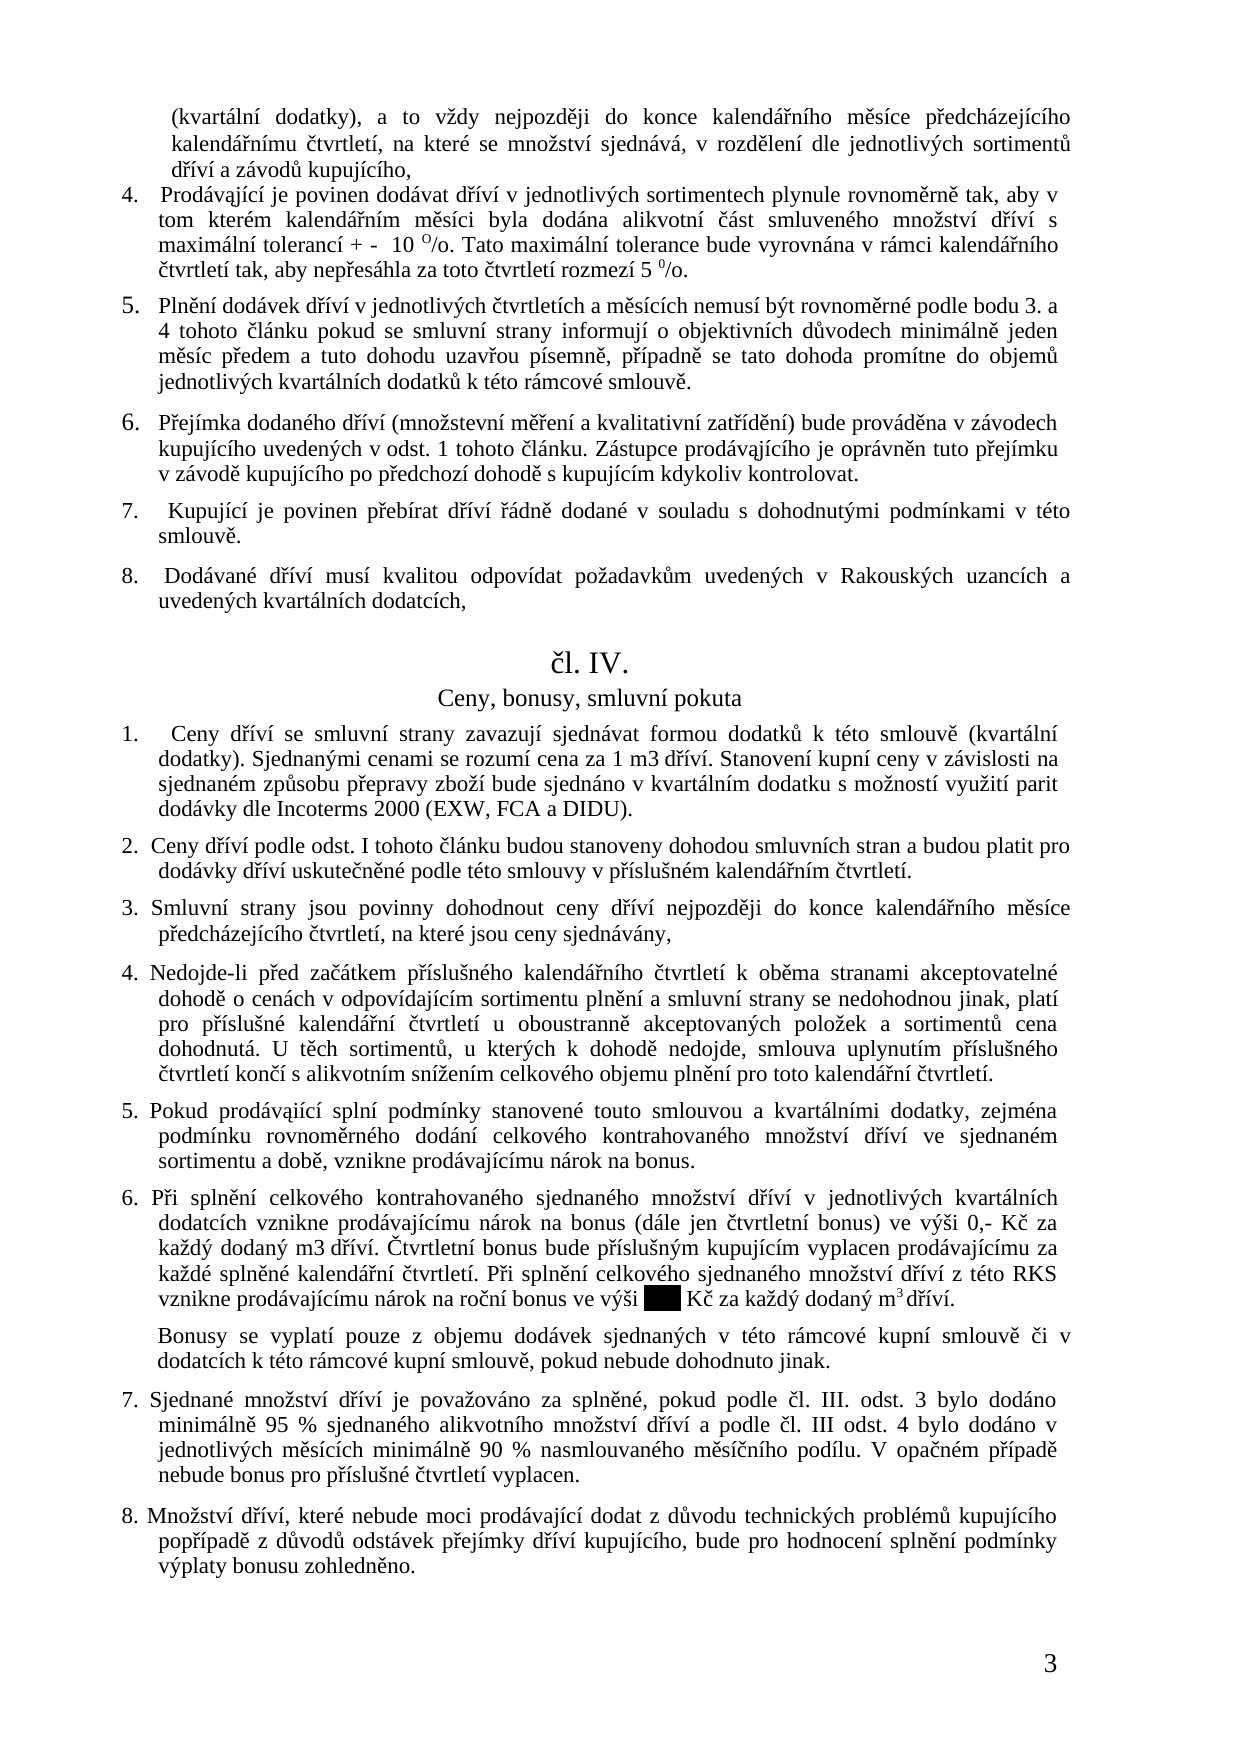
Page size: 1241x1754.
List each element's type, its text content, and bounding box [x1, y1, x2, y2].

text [134, 103, 1072, 182]
text 4. Prodávąjící je povinen dodávat dříví v jednotlivých sortimentech plynule rovnoměrně tak, aby v tom kterém kalendářním měsíci byla dodána alikvotní část smluveného množství dříví s maximální tolerancí + - 10 O/o. Tato maximální tolerance bude vyrovnána v rámci kalendářního čtvrtletí tak, aby nepřesáhla za toto čtvrtletí rozmezí 5 0/o. [121, 182, 1059, 283]
list Plnění dodávek dříví v jednotlivých čtvrtletích a měsících nemusí být rovnoměrné podle bodu 3. a 4 tohoto článku pokud se smluvní strany informují o objektivních důvodech minimálně jeden měsíc předem a tuto dohodu uzavřou písemně, případně se tato dohoda promítne do objemů jednotlivých kvartálních dodatků k této rámcové smlouvě. [121, 291, 1059, 394]
text 2. Ceny dříví podle odst. I tohoto článku budou stanoveny dohodou smluvních stran a budou platit pro dodávky dříví uskutečněné podle této smlouvy v příslušném kalendářním čtvrtletí. [121, 834, 1072, 884]
text 7. Sjednané množství dříví je považováno za splněné, pokud podle čl. III. odst. 3 bylo dodáno minimálně 95 % sjednaného alikvotního množství dříví a podle čl. III odst. 4 bylo dodáno v jednotlivých měsících minimálně 90 % nasmlouvaného měsíčního podílu. V opačném případě nebude bonus pro příslušné čtvrtletí vyplacen. [121, 1388, 1058, 1488]
text 8. Dodávané dříví musí kvalitou odpovídat požadavkům uvedených v Rakouských uzancích a uvedených kvartálních dodatcích, [121, 563, 1072, 613]
text čl. IV. [141, 644, 1039, 680]
list Přejímka dodaného dříví (množstevní měření a kvalitativní zatřídění) bude prováděna v závodech kupujícího uvedených v odst. 1 tohoto článku. Zástupce prodávąjícího je oprávněn tuto přejímku v závodě kupujícího po předchozí dohodě s kupujícím kdykoliv kontrolovat. [121, 408, 1059, 486]
text Bonusy se vyplatí pouze z objemu dodávek sjednaných v této rámcové kupní smlouvě či v dodatcích k této rámcové kupní smlouvě, pokud nebude dohodnuto jinak. [157, 1323, 1072, 1373]
text 4. Nedojde-li před začátkem příslušného kalendářního čtvrtletí k oběma stranami akceptovatelné dohodě o cenách v odpovídajícím sortimentu plnění a smluvní strany se nedohodnou jinak, platí pro příslušné kalendářní čtvrtletí u oboustranně akceptovaných položek a sortimentů cena dohodnutá. U těch sortimentů, u kterých k dohodě nedojde, smlouva uplynutím příslušného čtvrtletí končí s alikvotním snížením celkového objemu plnění pro toto kalendářní čtvrtletí. [121, 961, 1059, 1086]
text 7. Kupující je povinen přebírat dříví řádně dodané v souladu s dohodnutými podmínkami v této smlouvě. [121, 498, 1072, 548]
text 5. Pokud prodávąiící splní podmínky stanovené touto smlouvou a kvartálními dodatky, zejména podmínku rovnoměrného dodání celkového kontrahovaného množství dříví ve sjednaném sortimentu a době, vznikne prodávajícímu nárok na bonus. [121, 1098, 1059, 1173]
subtitle Ceny, bonusy, smluvní pokuta [142, 683, 1037, 711]
text 6. Při splnění celkového kontrahovaného sjednaného množství dříví v jednotlivých kvartálních dodatcích vznikne prodávajícímu nárok na bonus (dále jen čtvrtletní bonus) ve výši 0,- Kč za každý dodaný m3 dříví. Čtvrtletní bonus bude příslušným kupujícím vyplacen prodávajícímu za každé splněné kalendářní čtvrtletí. Při splnění celkového sjednaného množství dříví z této RKS vznikne prodávajícímu nárok na roční bonus ve výši 50,- Kč za každý dodaný m3 dříví. [121, 1186, 1059, 1311]
text 8. Množství dříví, které nebude moci prodávající dodat z důvodu technických problémů kupujícího popřípadě z důvodů odstávek přejímky dříví kupujícího, bude pro hodnocení splnění podmínky výplaty bonusu zohledněno. [121, 1503, 1059, 1579]
text 3. Smluvní strany jsou povinny dohodnout ceny dříví nejpozději do konce kalendářního měsíce předcházejícího čtvrtletí, na které jsou ceny sjednávány, [121, 896, 1072, 946]
text 1. Ceny dříví se smluvní strany zavazují sjednávat formou dodatků k této smlouvě (kvartální dodatky). Sjednanými cenami se rozumí cena za 1 m3 dříví. Stanovení kupní ceny v závislosti na sjednaném způsobu přepravy zboží bude sjednáno v kvartálním dodatku s možností využití parit dodávky dle Incoterms 2000 (EXW, FCA a DIDU). [121, 721, 1059, 822]
